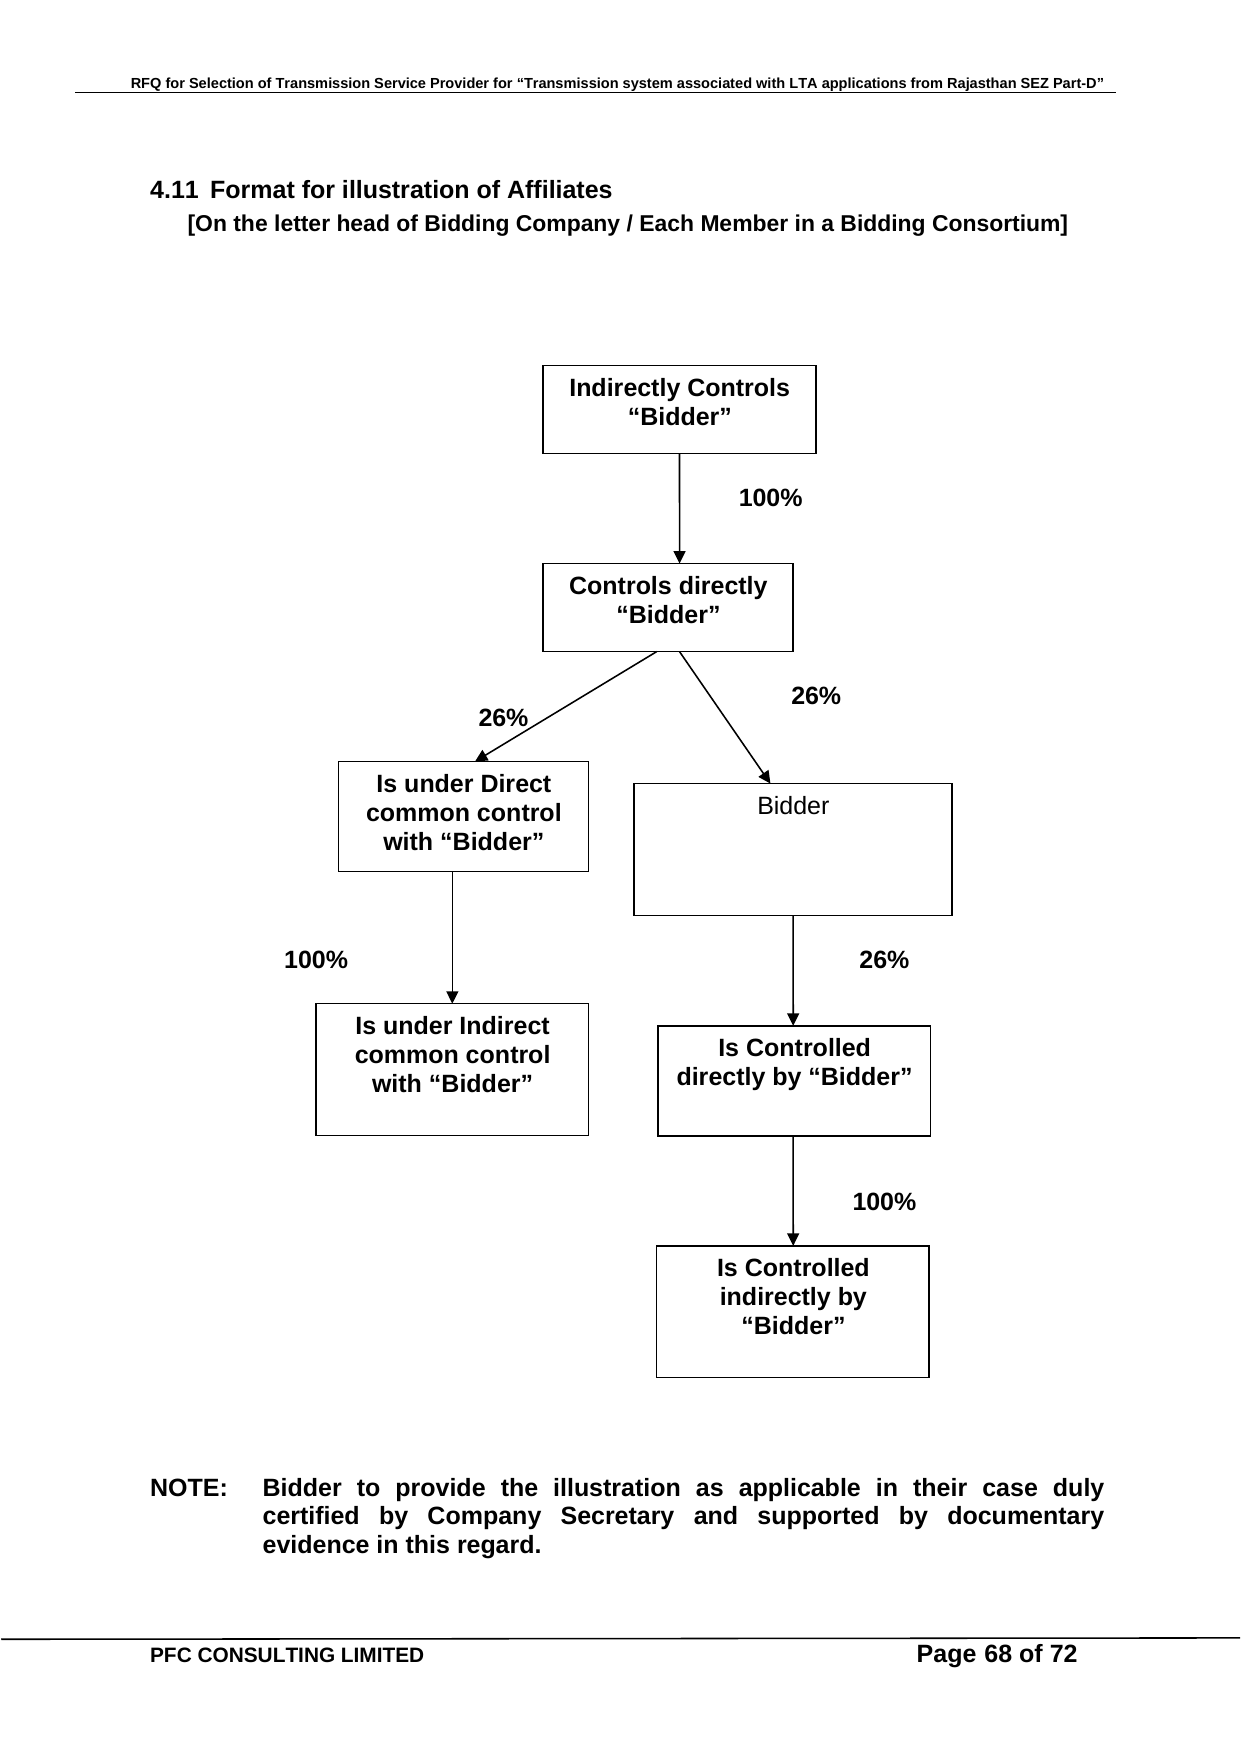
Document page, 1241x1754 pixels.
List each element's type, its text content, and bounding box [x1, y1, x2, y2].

subtitle Format for illustration of Affiliates [150, 175, 1105, 204]
text [On the letter head of Bidding Company / Each Member in a Bidding Consortium] [187, 210, 1105, 236]
text NOTE: Bidder to provide the illustration as applicable in their case duly certified by Company Secretary and supported by documentary evidence in this regard. [150, 1473, 1105, 1559]
